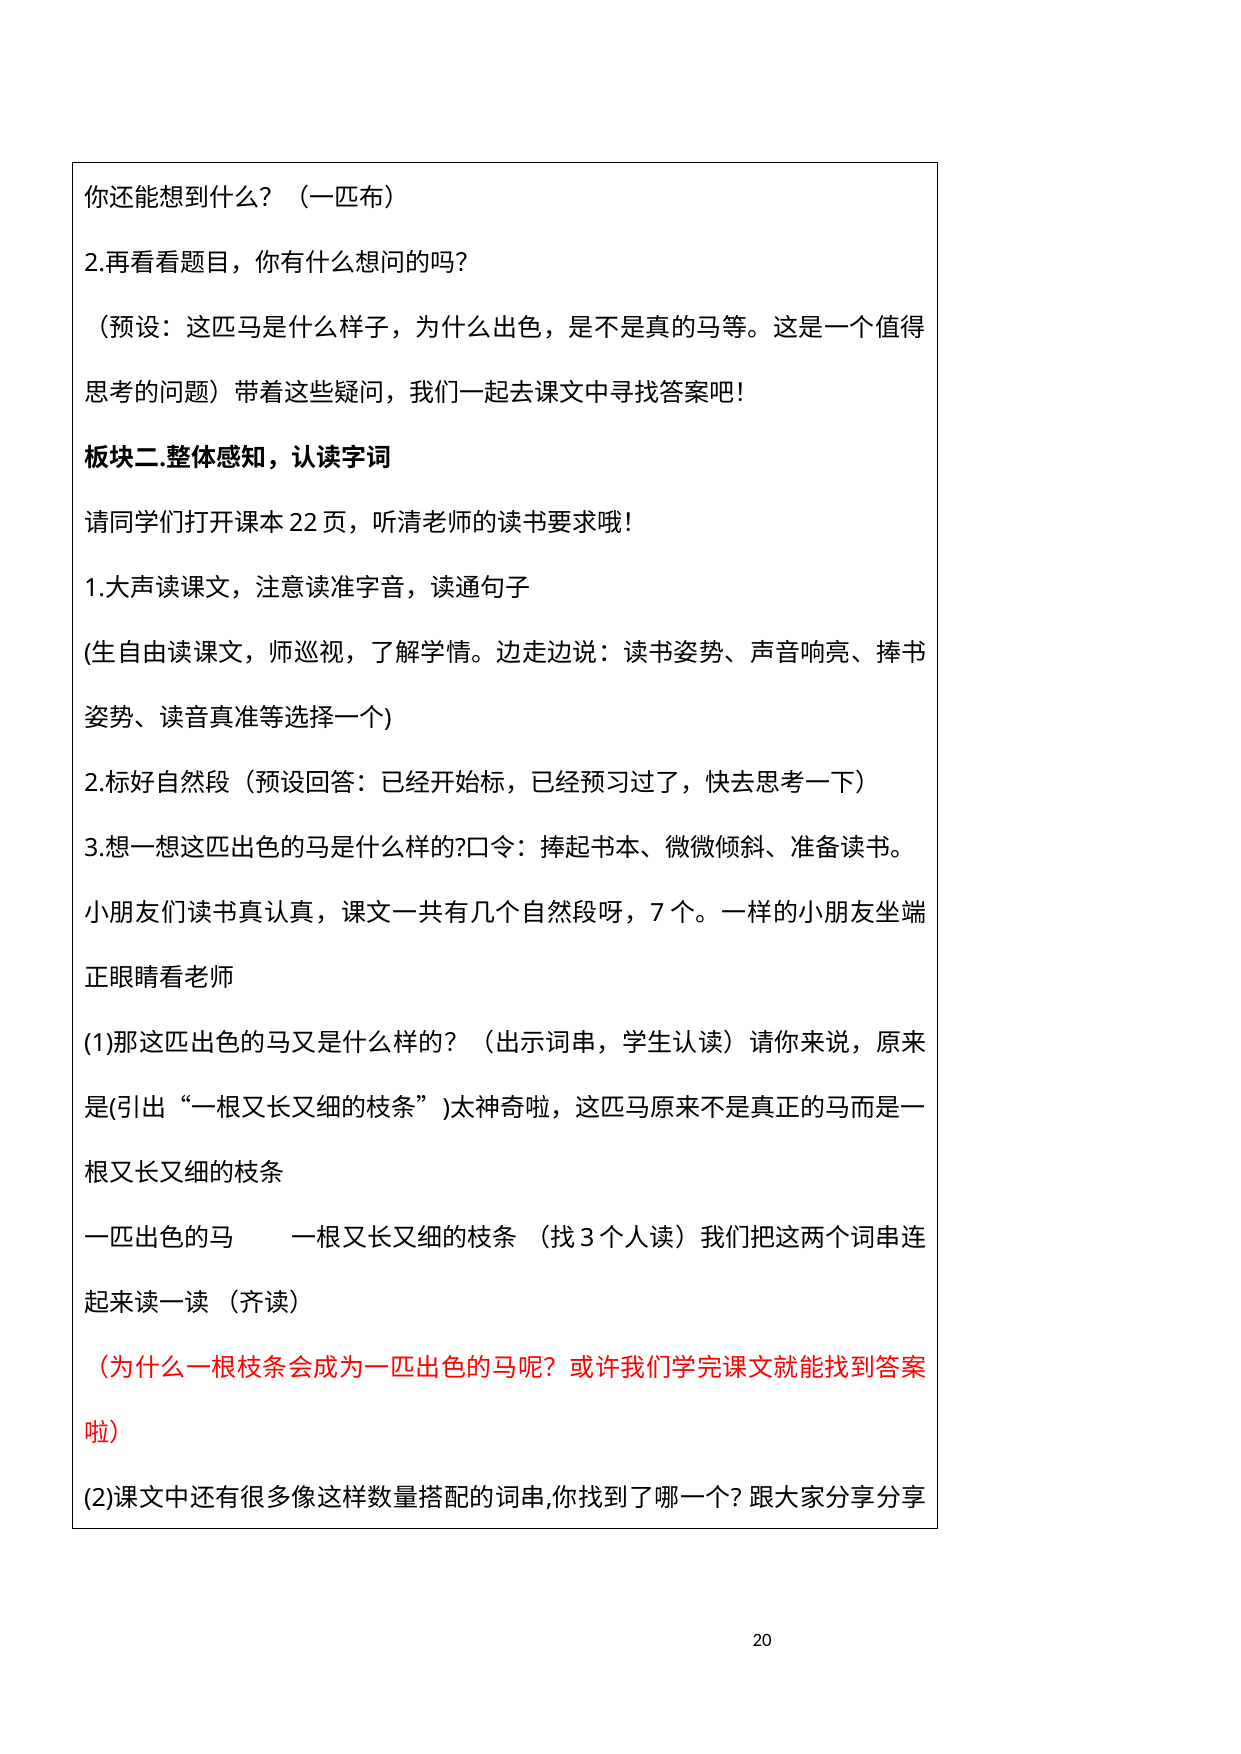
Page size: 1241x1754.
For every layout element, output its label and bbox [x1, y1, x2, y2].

table_cell [73, 163, 937, 1528]
